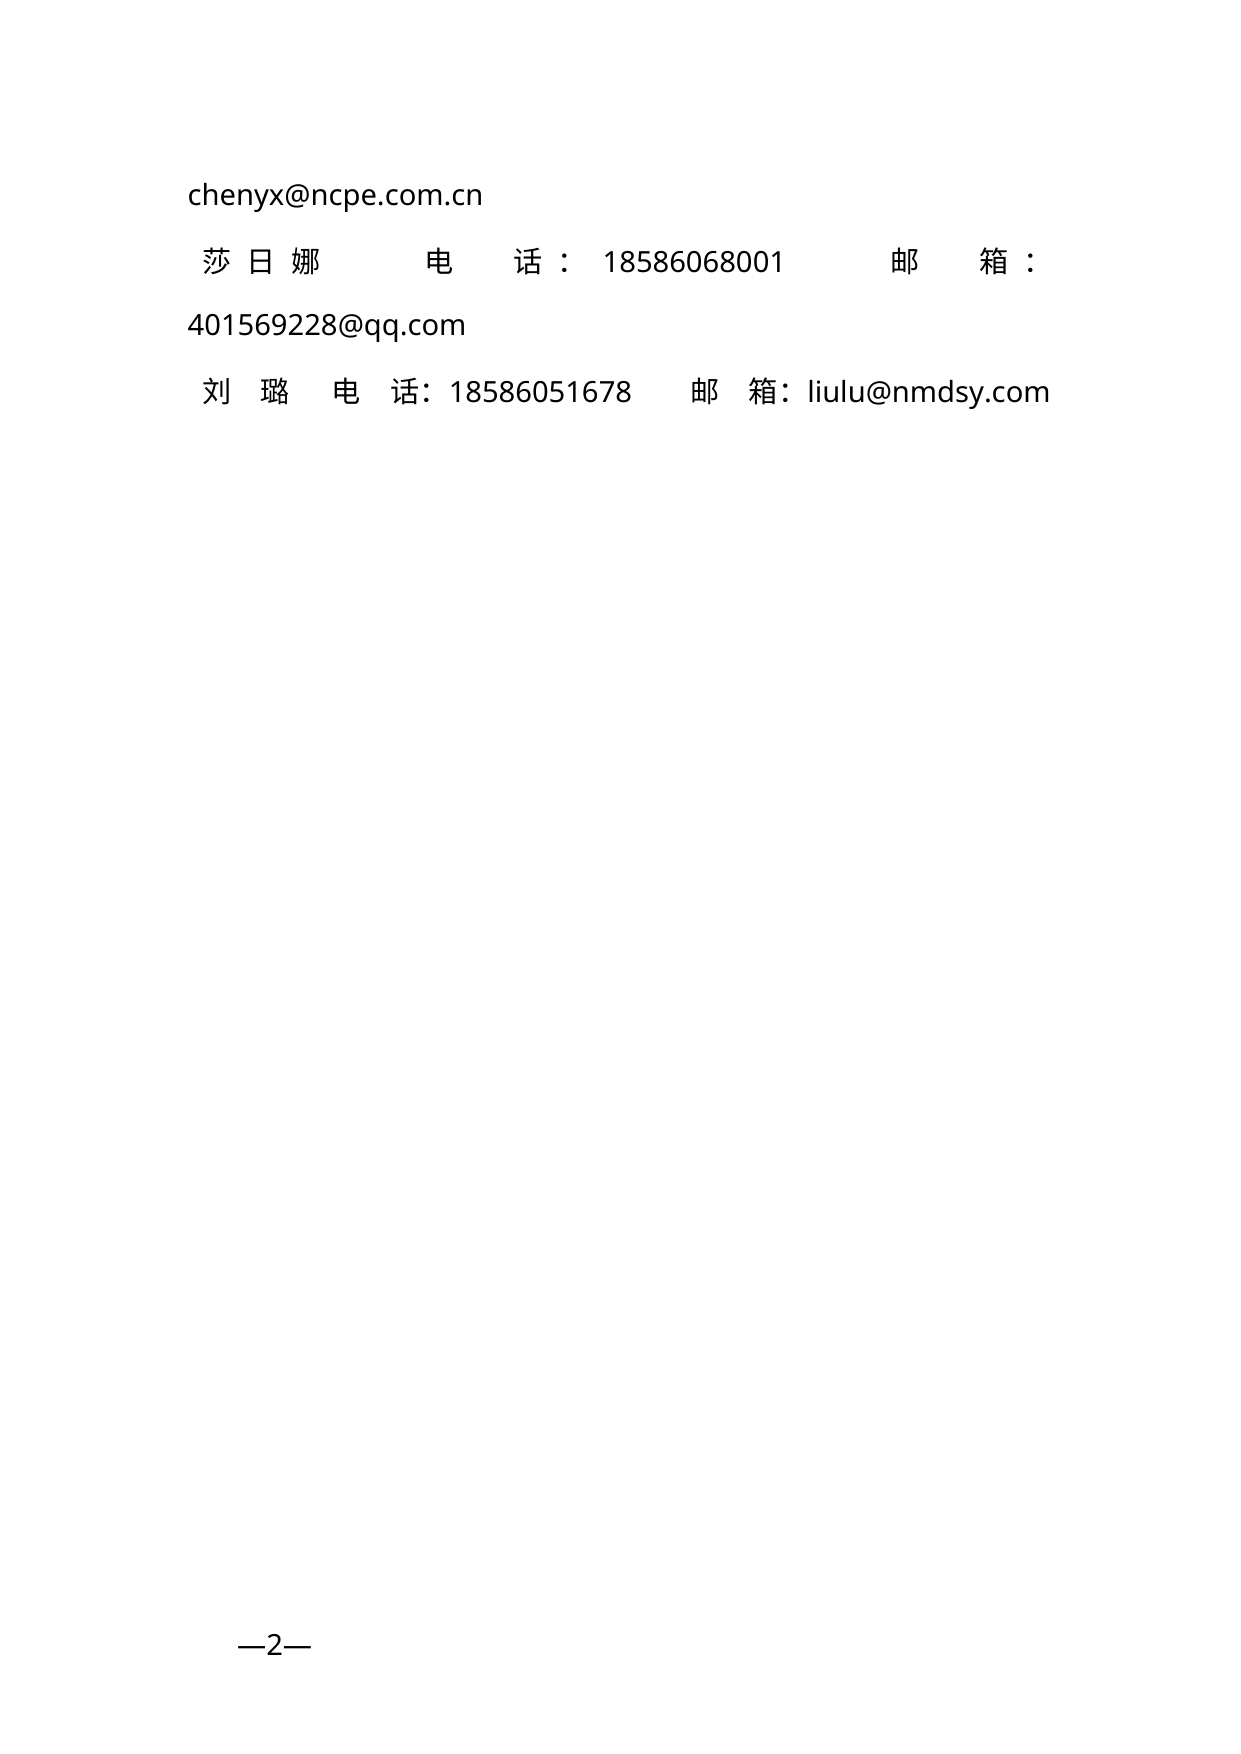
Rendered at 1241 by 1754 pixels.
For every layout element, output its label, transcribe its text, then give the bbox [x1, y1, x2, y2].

text 莎日娜 电 话：18586068001 邮 箱：401569228@qq.com [187, 227, 1053, 357]
text 刘 璐 电 话：18586051678 邮 箱：liulu@nmdsy.com [187, 357, 1053, 422]
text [187, 162, 1053, 227]
